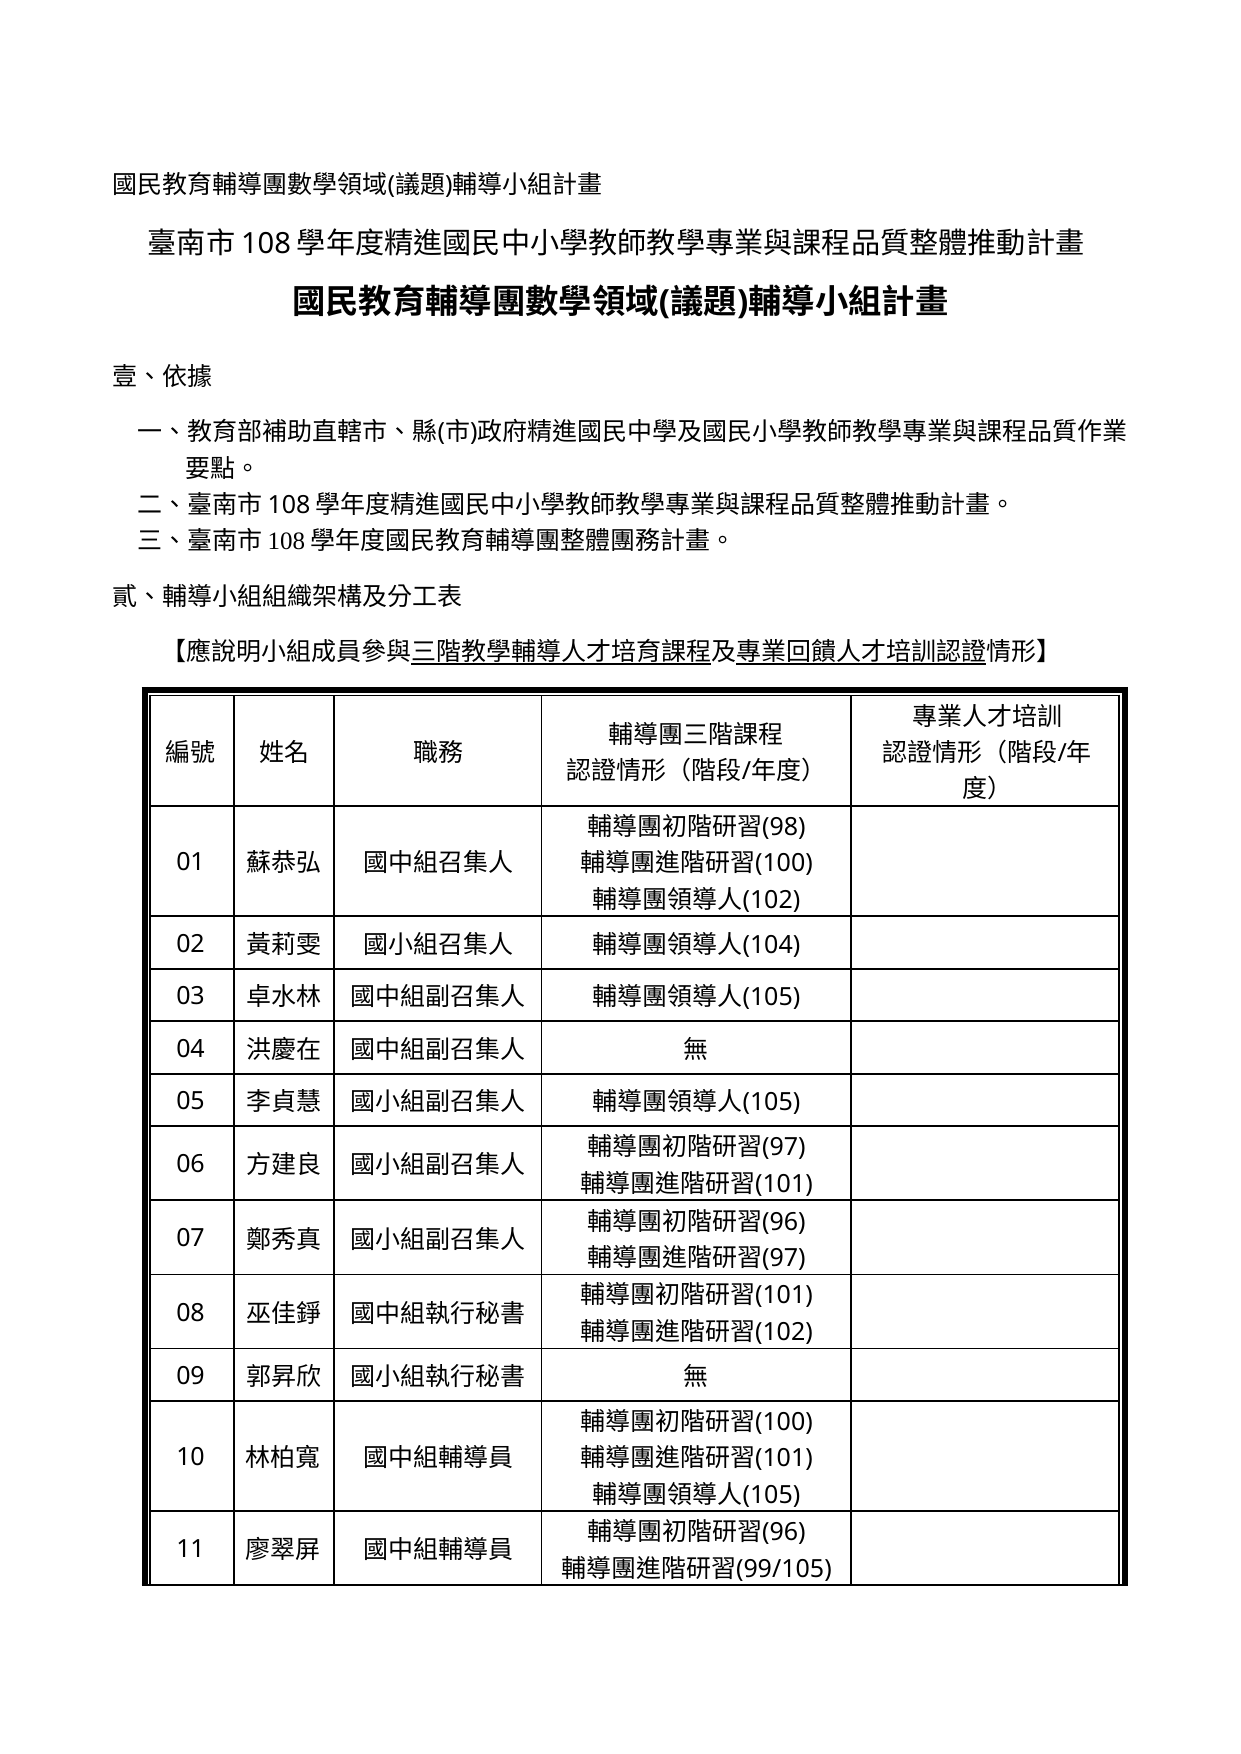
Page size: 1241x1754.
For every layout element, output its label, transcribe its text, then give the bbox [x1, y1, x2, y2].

table_cell 輔導團初階研習(96) 輔導團進階研習(99/105) [542, 1512, 850, 1584]
table_cell 輔導團初階研習(96) 輔導團進階研習(97) [542, 1201, 850, 1273]
table_cell [852, 1127, 1118, 1199]
table_cell 輔導團初階研習(97) 輔導團進階研習(101) [542, 1127, 850, 1199]
table_cell [852, 807, 1118, 915]
table_cell 03 [151, 970, 233, 1020]
table_cell 李貞慧 [235, 1075, 333, 1125]
table_cell 輔導團領導人(105) [542, 1075, 850, 1125]
table_cell 國中組召集人 [335, 807, 541, 915]
table_cell 國中組副召集人 [335, 970, 541, 1020]
table_cell 國小組副召集人 [335, 1127, 541, 1199]
table_header 編號 [151, 696, 233, 805]
table_cell 06 [151, 1127, 233, 1199]
text 三、臺南市108學年度國民教育輔導團整體團務計畫。 [137, 521, 1128, 557]
table_cell 國小組執行秘書 [335, 1349, 541, 1400]
table_cell 無 [542, 1022, 850, 1073]
table_cell 國小組副召集人 [335, 1075, 541, 1125]
table_cell [852, 1201, 1118, 1273]
table_cell [852, 1512, 1118, 1584]
table_cell [852, 917, 1118, 968]
table_cell [852, 970, 1118, 1020]
table_cell 02 [151, 917, 233, 968]
table_cell 林柏寬 [235, 1402, 333, 1510]
table_cell 國小組副召集人 [335, 1201, 541, 1273]
table_cell 巫佳錚 [235, 1275, 333, 1347]
table_header 輔導團三階課程 認證情形（階段/年度） [542, 696, 850, 805]
table_cell 10 [151, 1402, 233, 1510]
table_cell 11 [151, 1512, 233, 1584]
table_cell 鄭秀真 [235, 1201, 333, 1273]
text 一、教育部補助直轄市、縣(市)政府精進國民中學及國民小學教師教學專業與課程品質作業要點。 [137, 412, 1128, 484]
table_cell [852, 1275, 1118, 1347]
table_header 專業人才培訓 認證情形（階段/年度） [852, 696, 1118, 805]
text 國民教育輔導團數學領域(議題)輔導小組計畫 [112, 164, 1128, 201]
table_cell 輔導團領導人(105) [542, 970, 850, 1020]
table_cell 無 [542, 1349, 850, 1400]
table_cell 洪慶在 [235, 1022, 333, 1073]
table_cell 卓水林 [235, 970, 333, 1020]
text 國民教育輔導團數學領域(議題)輔導小組計畫 [112, 262, 1128, 337]
table_cell 07 [151, 1201, 233, 1273]
table_cell 國中組副召集人 [335, 1022, 541, 1073]
table_cell 黃莉雯 [235, 917, 333, 968]
table_cell 國中組輔導員 [335, 1402, 541, 1510]
table_cell 輔導團初階研習(101) 輔導團進階研習(102) [542, 1275, 850, 1347]
table_cell 郭昇欣 [235, 1349, 333, 1400]
table_header 姓名 [235, 696, 333, 805]
table_cell 國小組召集人 [335, 917, 541, 968]
text 二、臺南市108學年度精進國民中小學教師教學專業與課程品質整體推動計畫。 [137, 484, 1128, 521]
table_cell 09 [151, 1349, 233, 1400]
table_cell [852, 1022, 1118, 1073]
table_cell 國中組輔導員 [335, 1512, 541, 1584]
text 臺南市108學年度精進國民中小學教師教學專業與課程品質整體推動計畫 [68, 219, 1163, 262]
table_cell 08 [151, 1275, 233, 1347]
table_cell [852, 1402, 1118, 1510]
text 壹、依據 [112, 356, 1128, 393]
text 貳、輔導小組組織架構及分工表 [112, 576, 1128, 613]
table_cell 01 [151, 807, 233, 915]
text 【應說明小組成員參與三階教學輔導人才培育課程及專業回饋人才培訓認證情形】 [161, 632, 1128, 668]
table_cell 廖翠屏 [235, 1512, 333, 1584]
table_cell [852, 1075, 1118, 1125]
table_cell 輔導團初階研習(100) 輔導團進階研習(101) 輔導團領導人(105) [542, 1402, 850, 1510]
table_cell 國中組執行秘書 [335, 1275, 541, 1347]
table_cell 05 [151, 1075, 233, 1125]
table_cell 方建良 [235, 1127, 333, 1199]
table_header 職務 [335, 696, 541, 805]
table_cell 04 [151, 1022, 233, 1073]
table_cell 輔導團初階研習(98) 輔導團進階研習(100) 輔導團領導人(102) [542, 807, 850, 915]
table_cell [852, 1349, 1118, 1400]
table_cell 輔導團領導人(104) [542, 917, 850, 968]
table_cell 蘇恭弘 [235, 807, 333, 915]
